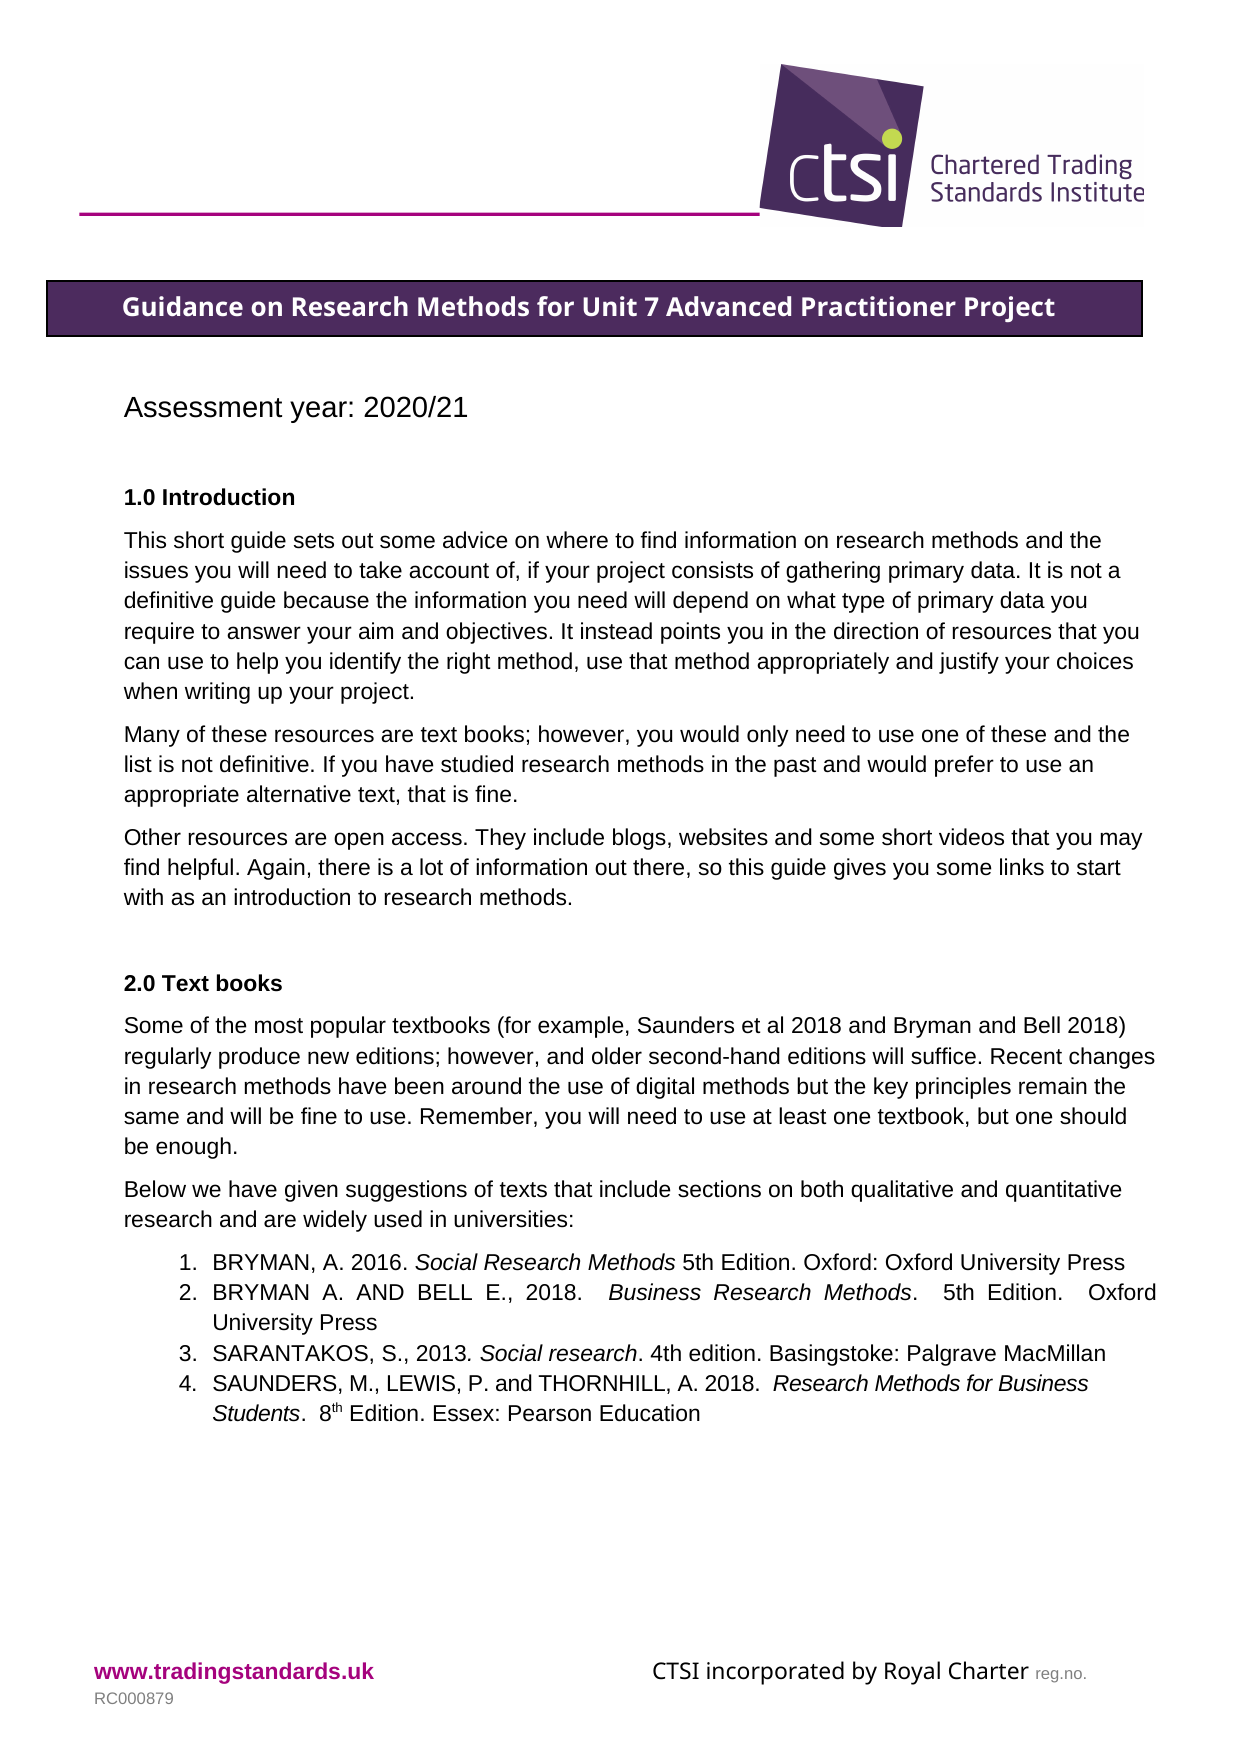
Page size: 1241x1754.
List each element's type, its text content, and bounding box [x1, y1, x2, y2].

text Some of the most popular textbooks (for example, Saunders et al 2018 and Bryman and Bell 2018) regularly produce new editions; however, and older second-hand editions will suffice. Recent changes in research methods have been around the use of digital methods but the key principles remain the same and will be fine to use. Remember, you will need to use at least one textbook, but one should be enough. [123, 1012, 1157, 1159]
text 1.0 Introduction [123, 484, 1157, 511]
picture [759, 64, 1144, 227]
list BRYMAN A. AND BELL E., 2018. Business Research Methods. 5th Edition. Oxford University Press [179, 1279, 1157, 1336]
text Below we have given suggestions of texts that include sections on both qualitative and quantitative research and are widely used in universities: [123, 1176, 1157, 1232]
text Many of these resources are text books; however, you would only need to use one of these and the list is not definitive. If you have studied research methods in the past and would prefer to use an appropriate alternative text, that is fine. [123, 721, 1157, 807]
text Assessment year: 2020/21 [123, 391, 1157, 424]
list BRYMAN, A. 2016. Social Research Methods 5th Edition. Oxford: Oxford University Press [179, 1249, 1157, 1275]
text 2.0 Text books [123, 970, 1157, 996]
text This short guide sets out some advice on where to find information on research methods and the issues you will need to take account of, if your project consists of gathering primary data. It is not a definitive guide because the information you need will depend on what type of primary data you require to answer your aim and objectives. It instead points you in the direction of resources that you can use to help you identify the right method, use that method appropriately and justify your choices when writing up your project. [123, 527, 1157, 704]
list SAUNDERS, M., LEWIS, P. and THORNHILL, A. 2018. Research Methods for Business Students. 8th Edition. Essex: Pearson Education [179, 1370, 1157, 1426]
text Other resources are open access. They include blogs, websites and some short videos that you may find helpful. Again, there is a lot of information out there, so this guide gives you some links to start with as an introduction to research methods. [123, 824, 1157, 911]
list SARANTAKOS, S., 2013. Social research. 4th edition. Basingstoke: Palgrave MacMillan [179, 1339, 1157, 1366]
